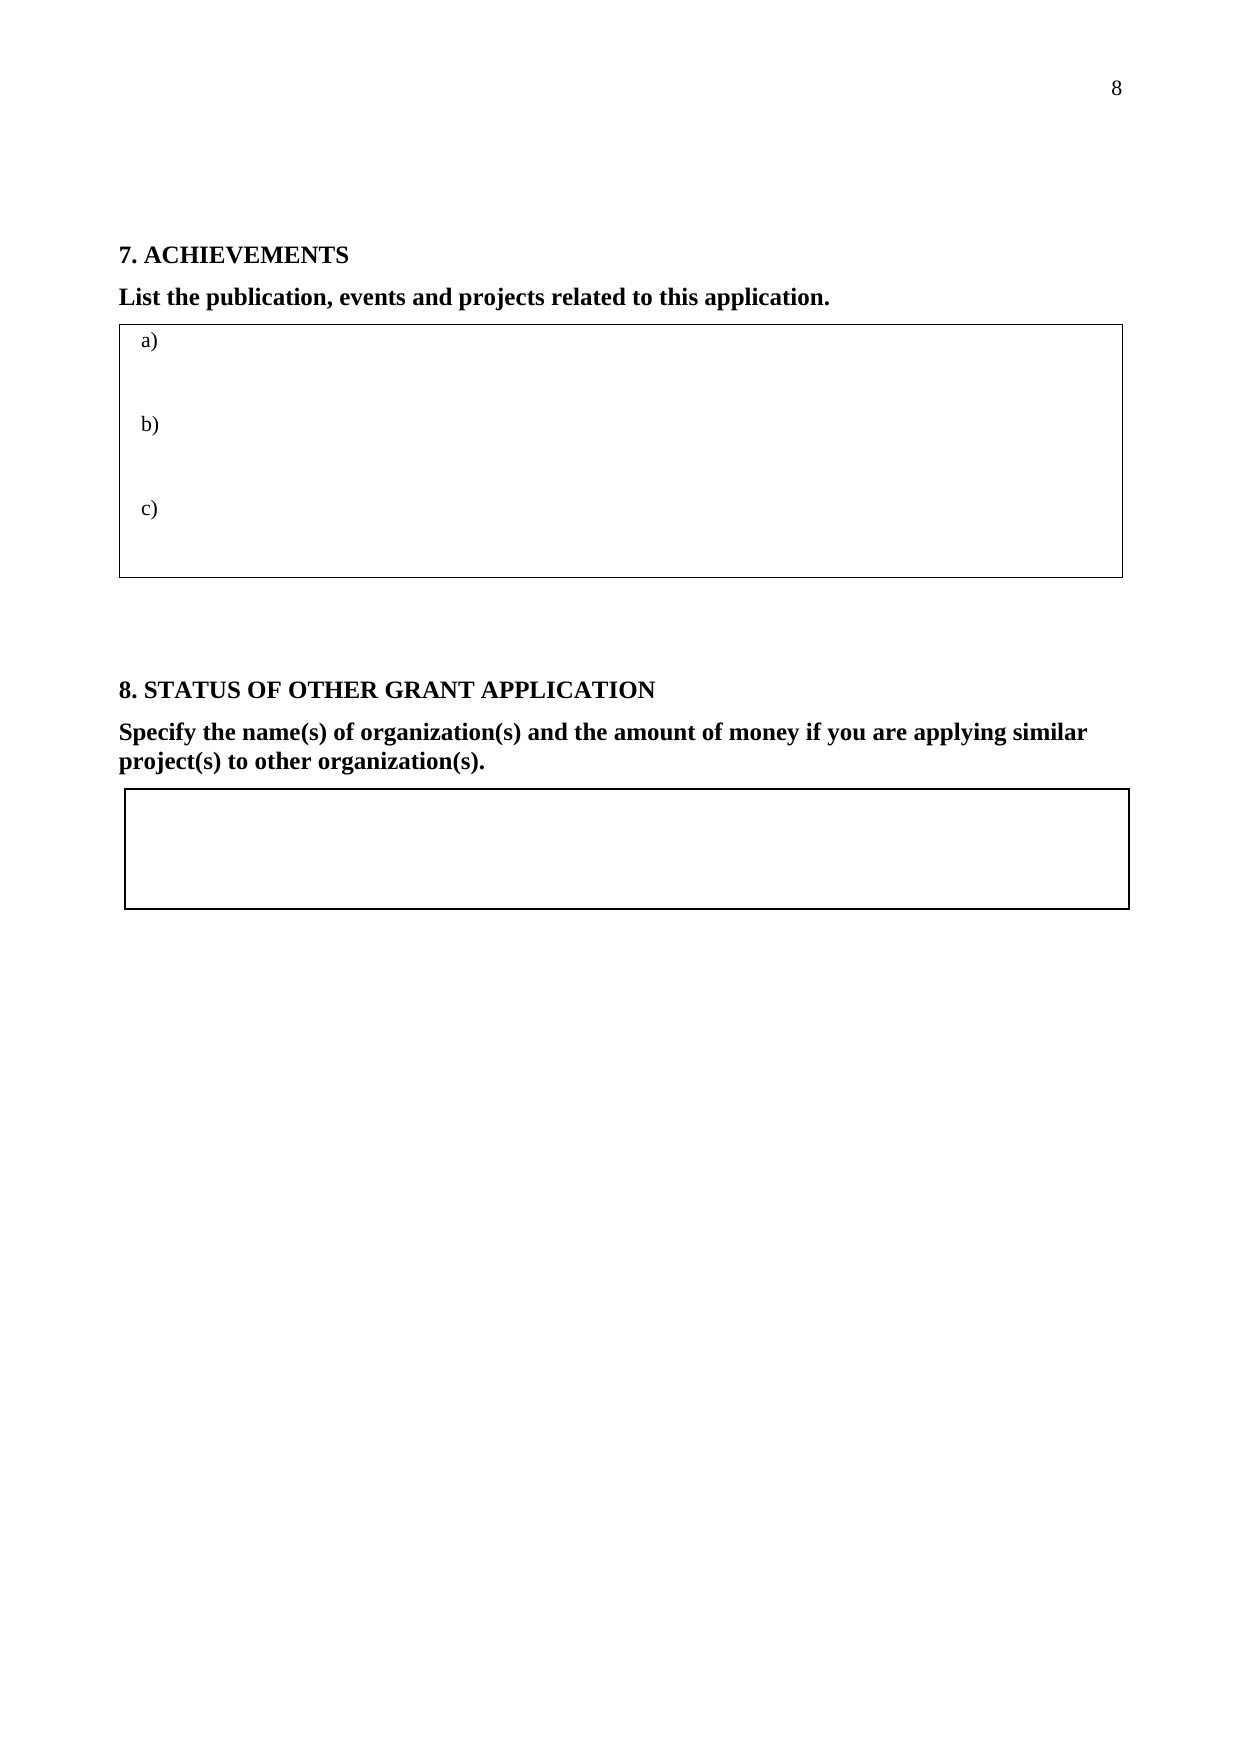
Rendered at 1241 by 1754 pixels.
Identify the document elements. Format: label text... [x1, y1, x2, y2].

text List the publication, events and projects related to this application. [118, 282, 1122, 311]
text 7. ACHIEVEMENTS [118, 240, 1122, 269]
text Specify the name(s) of organization(s) and the amount of money if you are applying similar project(s) to other organization(s). [118, 716, 1122, 775]
table_header a) b) c) [120, 325, 1122, 577]
text 8. STATUS OF OTHER GRANT APPLICATION [118, 674, 1122, 704]
table_header [126, 790, 1128, 908]
